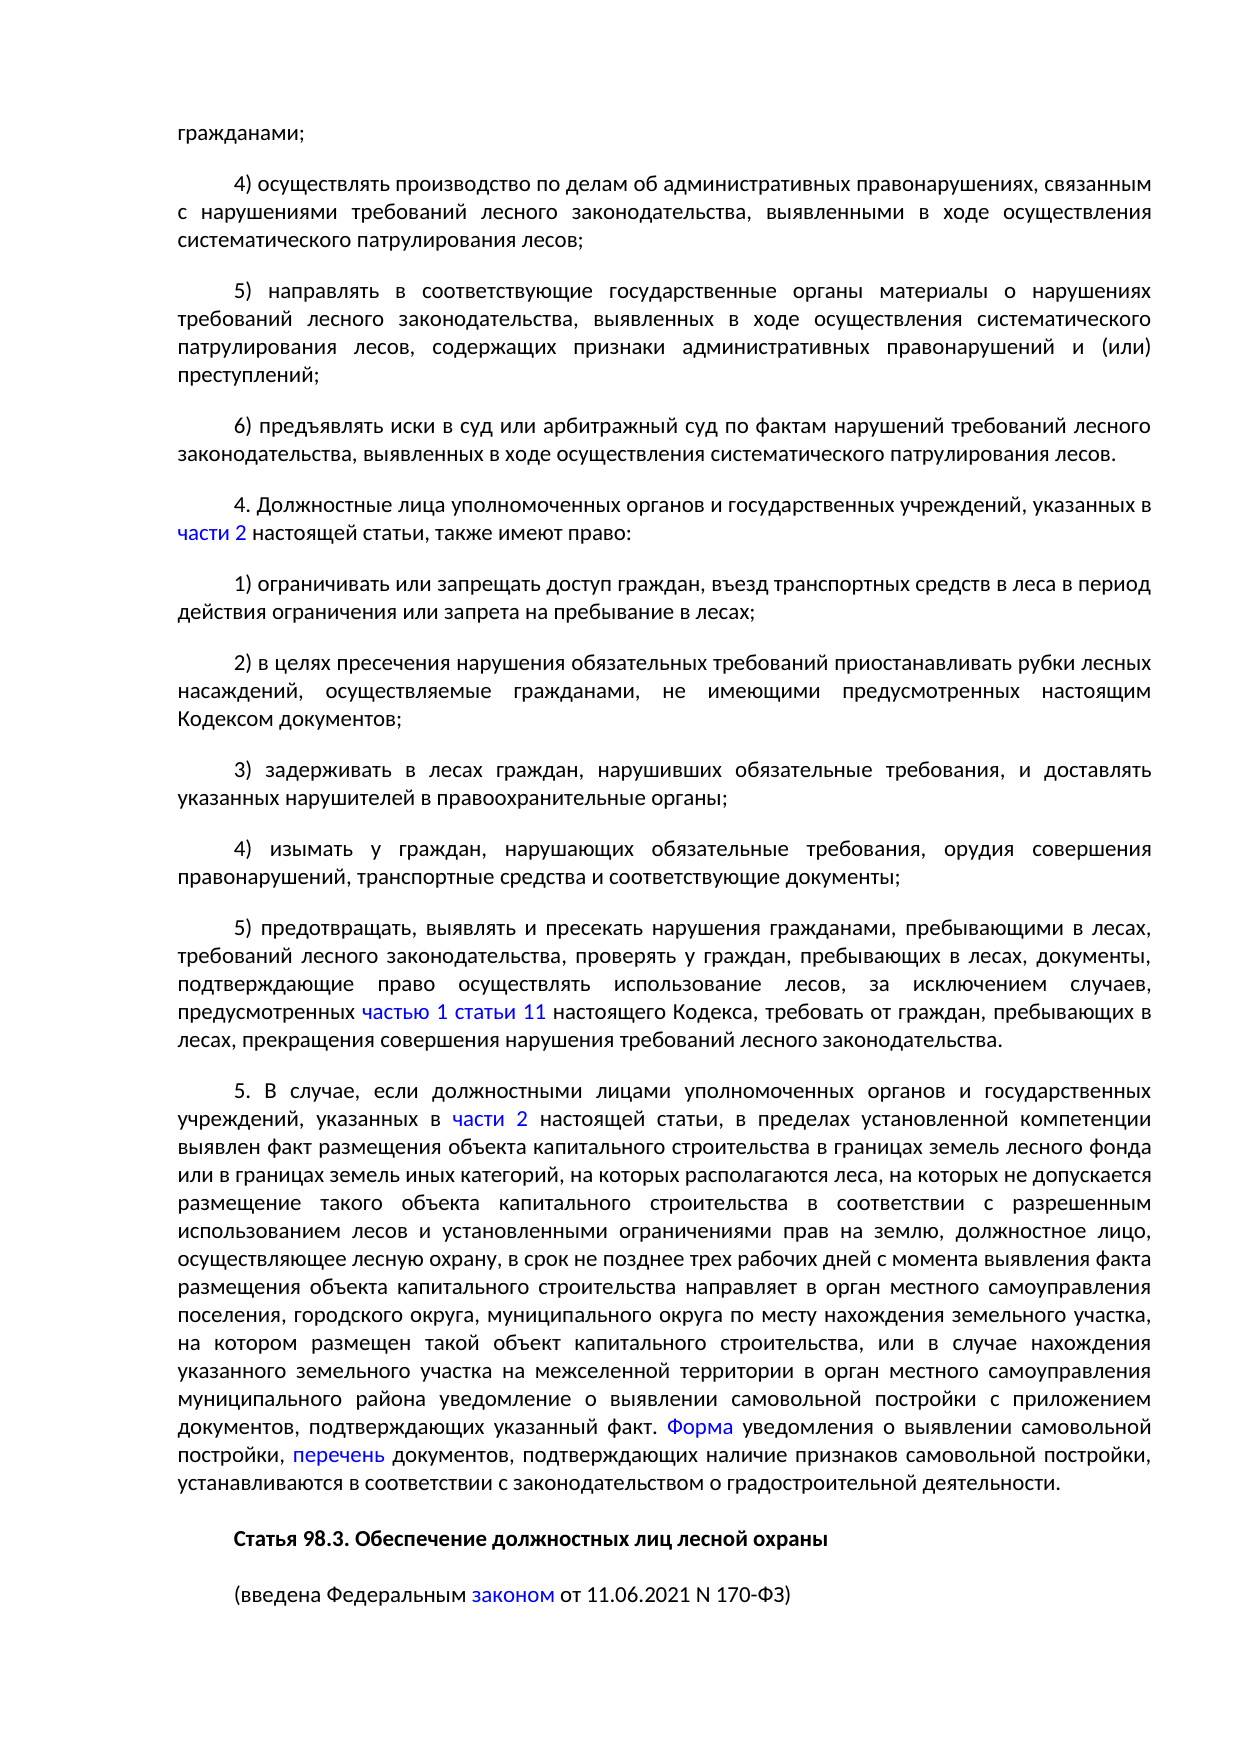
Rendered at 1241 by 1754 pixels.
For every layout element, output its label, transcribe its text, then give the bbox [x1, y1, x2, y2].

text (введена Федеральным законом от 11.06.2021 N 170-ФЗ) [177, 1580, 1152, 1608]
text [177, 118, 1152, 146]
text 2) в целях пресечения нарушения обязательных требований приостанавливать рубки лесных насаждений, осуществляемые гражданами, не имеющими предусмотренных настоящим Кодексом документов; [177, 648, 1152, 732]
text 5. В случае, если должностными лицами уполномоченных органов и государственных учреждений, указанных в части 2 настоящей статьи, в пределах установленной компетенции выявлен факт размещения объекта капитального строительства в границах земель лесного фонда или в границах земель иных категорий, на которых располагаются леса, на которых не допускается размещение такого объекта капитального строительства в соответствии с разрешенным использованием лесов и установленными ограничениями прав на землю, должностное лицо, осуществляющее лесную охрану, в срок не позднее трех рабочих дней с момента выявления факта размещения объекта капитального строительства направляет в орган местного самоуправления поселения, городского округа, муниципального округа по месту нахождения земельного участка, на котором размещен такой объект капитального строительства, или в случае нахождения указанного земельного участка на межселенной территории в орган местного самоуправления муниципального района уведомление о выявлении самовольной постройки с приложением документов, подтверждающих указанный факт. Форма уведомления о выявлении самовольной постройки, перечень документов, подтверждающих наличие признаков самовольной постройки, устанавливаются в соответствии с законодательством о градостроительной деятельности. [177, 1076, 1152, 1496]
text 3) задерживать в лесах граждан, нарушивших обязательные требования, и доставлять указанных нарушителей в правоохранительные органы; [177, 755, 1152, 811]
text 4. Должностные лица уполномоченных органов и государственных учреждений, указанных в части 2 настоящей статьи, также имеют право: [177, 490, 1152, 546]
text 1) ограничивать или запрещать доступ граждан, въезд транспортных средств в леса в период действия ограничения или запрета на пребывание в лесах; [177, 569, 1152, 625]
text 5) направлять в соответствующие государственные органы материалы о нарушениях требований лесного законодательства, выявленных в ходе осуществления систематического патрулирования лесов, содержащих признаки административных правонарушений и (или) преступлений; [177, 276, 1152, 388]
text 5) предотвращать, выявлять и пресекать нарушения гражданами, пребывающими в лесах, требований лесного законодательства, проверять у граждан, пребывающих в лесах, документы, подтверждающие право осуществлять использование лесов, за исключением случаев, предусмотренных частью 1 статьи 11 настоящего Кодекса, требовать от граждан, пребывающих в лесах, прекращения совершения нарушения требований лесного законодательства. [177, 913, 1152, 1053]
text 4) осуществлять производство по делам об административных правонарушениях, связанным с нарушениями требований лесного законодательства, выявленными в ходе осуществления систематического патрулирования лесов; [177, 169, 1152, 253]
text 6) предъявлять иски в суд или арбитражный суд по фактам нарушений требований лесного законодательства, выявленных в ходе осуществления систематического патрулирования лесов. [177, 411, 1152, 467]
title Статья 98.3. Обеспечение должностных лиц лесной охраны [177, 1524, 1152, 1552]
text 4) изымать у граждан, нарушающих обязательные требования, орудия совершения правонарушений, транспортные средства и соответствующие документы; [177, 834, 1152, 890]
